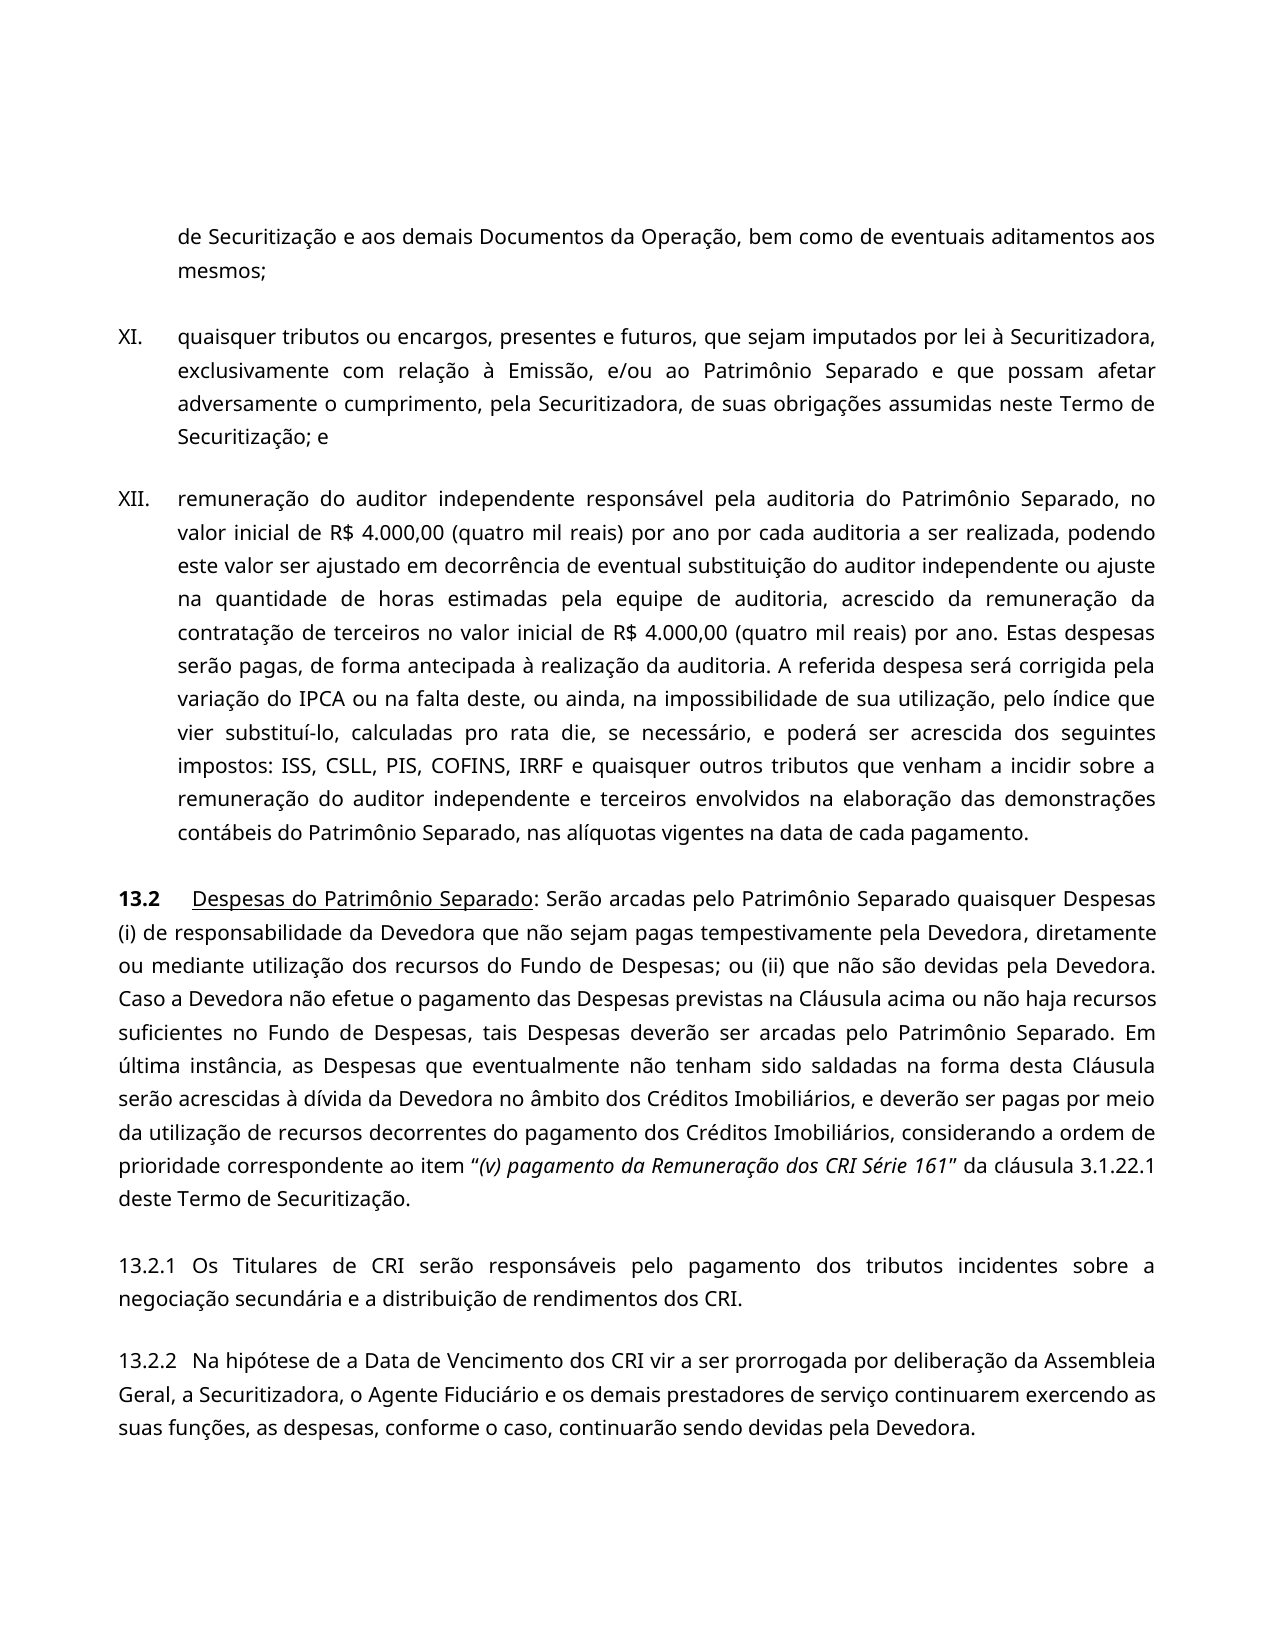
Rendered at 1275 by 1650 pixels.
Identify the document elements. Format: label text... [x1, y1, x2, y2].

subtitle Na hipótese de a Data de Vencimento dos CRI vir a ser prorrogada por deliberação da Assembleia Geral, a Securitizadora, o Agente Fiduciário e os demais prestadores de serviço continuarem exercendo as suas funções, as despesas, conforme o caso, continuarão sendo devidas pela Devedora. [118, 1342, 1157, 1442]
list remuneração do auditor independente responsável pela auditoria do Patrimônio Separado, no valor inicial de R$ 4.000,00 (quatro mil reais) por ano por cada auditoria a ser realizada, podendo este valor ser ajustado em decorrência de eventual substituição do auditor independente ou ajuste na quantidade de horas estimadas pela equipe de auditoria, acrescido da remuneração da contratação de terceiros no valor inicial de R$ 4.000,00 (quatro mil reais) por ano. Estas despesas serão pagas, de forma antecipada à realização da auditoria. A referida despesa será corrigida pela variação do IPCA ou na falta deste, ou ainda, na impossibilidade de sua utilização, pelo índice que vier substituí-lo, calculadas pro rata die, se necessário, e poderá ser acrescida dos seguintes impostos: ISS, CSLL, PIS, COFINS, IRRF e quaisquer outros tributos que venham a incidir sobre a remuneração do auditor independente e terceiros envolvidos na elaboração das demonstrações contábeis do Patrimônio Separado, nas alíquotas vigentes na data de cada pagamento. [118, 480, 1157, 847]
list quaisquer tributos ou encargos, presentes e futuros, que sejam imputados por lei à Securitizadora, exclusivamente com relação à Emissão, e/ou ao Patrimônio Separado e que possam afetar adversamente o cumprimento, pela Securitizadora, de suas obrigações assumidas neste Termo de Securitização; e [118, 318, 1157, 451]
subtitle Despesas do Patrimônio Separado: Serão arcadas pelo Patrimônio Separado quaisquer Despesas (i) de responsabilidade da Devedora que não sejam pagas tempestivamente pela Devedora, diretamente ou mediante utilização dos recursos do Fundo de Despesas; ou (ii) que não são devidas pela Devedora. Caso a Devedora não efetue o pagamento das Despesas previstas na Cláusula acima ou não haja recursos suficientes no Fundo de Despesas, tais Despesas deverão ser arcadas pelo Patrimônio Separado. Em última instância, as Despesas que eventualmente não tenham sido saldadas na forma desta Cláusula serão acrescidas à dívida da Devedora no âmbito dos Créditos Imobiliários, e deverão ser pagas por meio da utilização de recursos decorrentes do pagamento dos Créditos Imobiliários, considerando a ordem de prioridade correspondente ao item “(v) pagamento da Remuneração dos CRI Série 161” da cláusula 3.1.22.1 deste Termo de Securitização. [118, 880, 1157, 1213]
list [118, 218, 1157, 285]
subtitle Os Titulares de CRI serão responsáveis pelo pagamento dos tributos incidentes sobre a negociação secundária e a distribuição de rendimentos dos CRI. [118, 1247, 1157, 1313]
